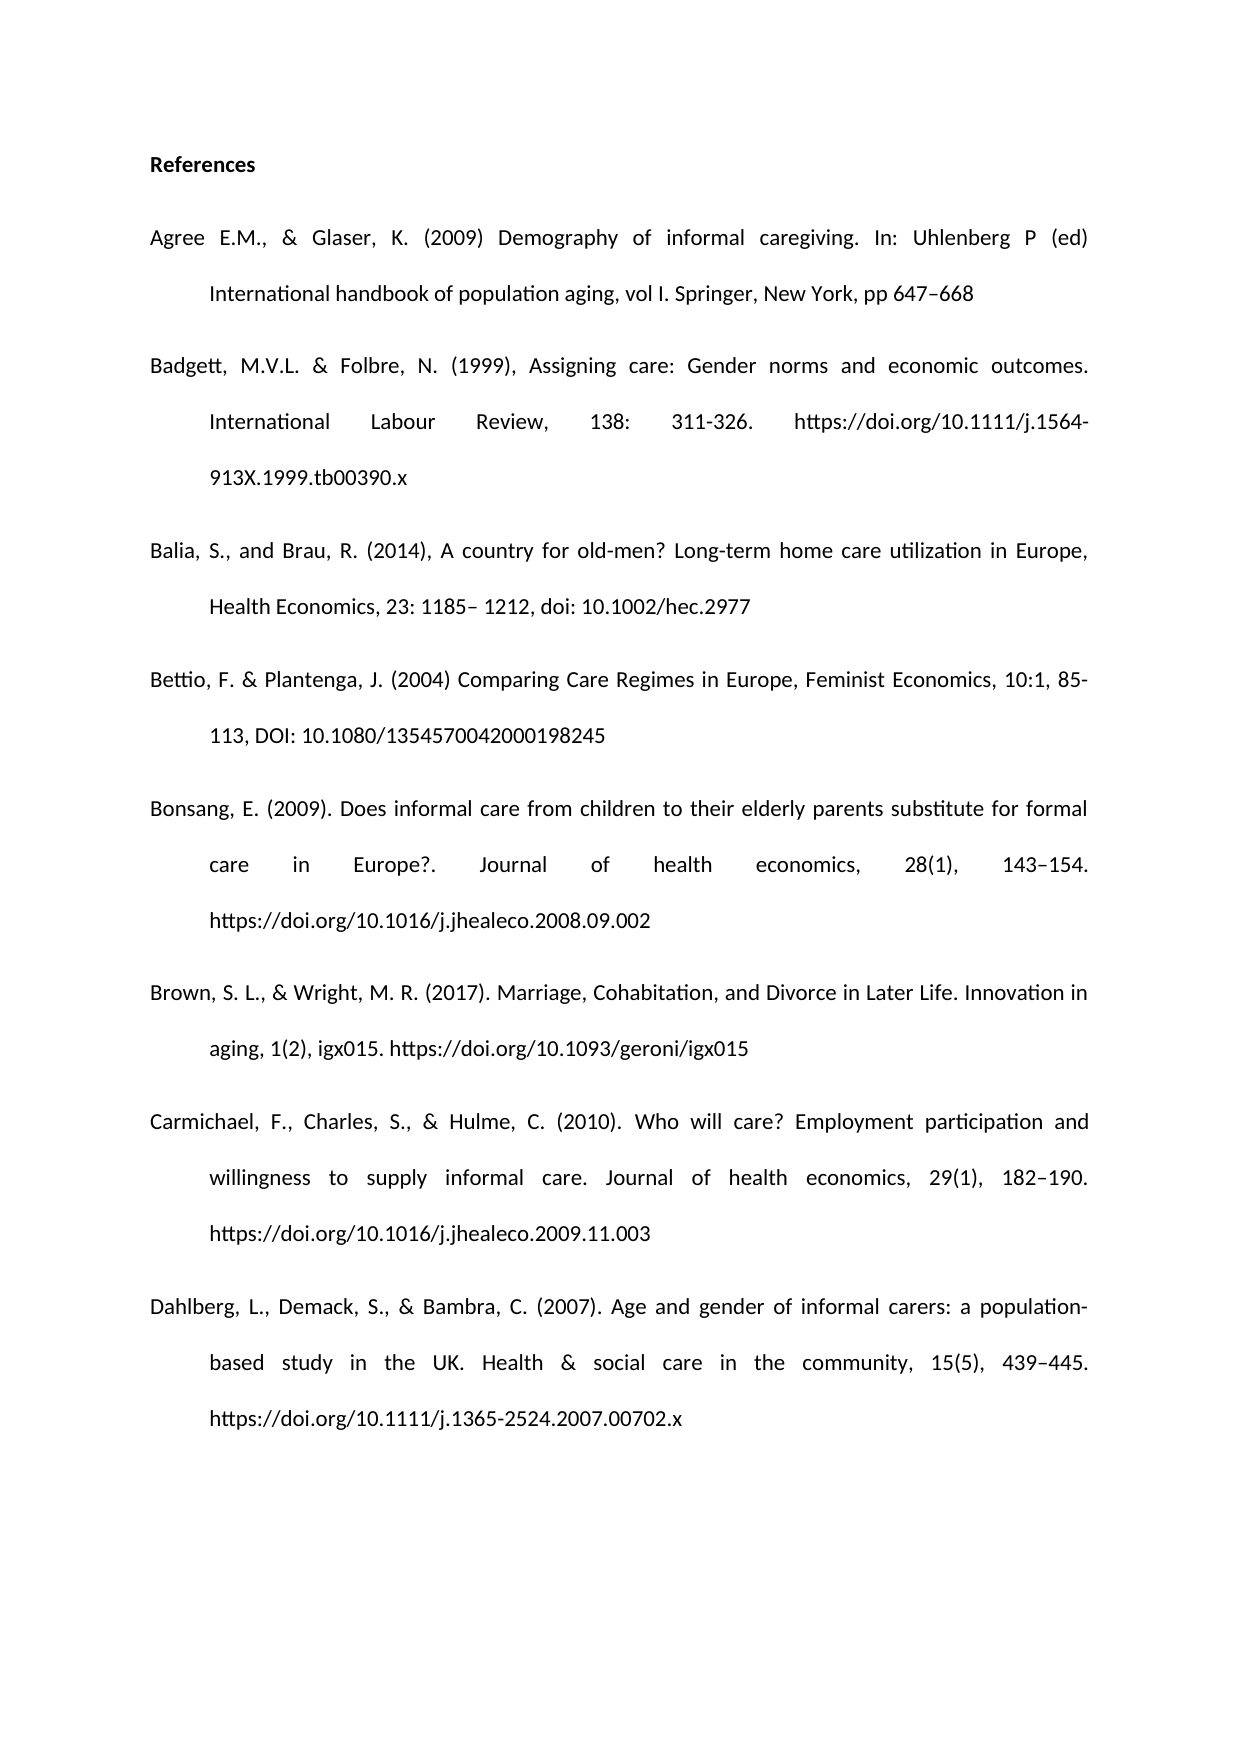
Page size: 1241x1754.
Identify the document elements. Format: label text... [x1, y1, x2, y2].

text Dahlberg, L., Demack, S., & Bambra, C. (2007). Age and gender of informal carers: a population-based study in the UK. Health & social care in the community, 15(5), 439–445. https://doi.org/10.1111/j.1365-2524.2007.00702.x [150, 1292, 1090, 1432]
text Bettio, F. & Plantenga, J. (2004) Comparing Care Regimes in Europe, Feminist Economics, 10:1, 85-113, DOI: 10.1080/1354570042000198245 [150, 665, 1090, 749]
text Bonsang, E. (2009). Does informal care from children to their elderly parents substitute for formal care in Europe?. Journal of health economics, 28(1), 143–154. https://doi.org/10.1016/j.jhealeco.2008.09.002 [150, 794, 1090, 934]
text References [150, 150, 1090, 178]
text Agree E.M., & Glaser, K. (2009) Demography of informal caregiving. In: Uhlenberg P (ed) International handbook of population aging, vol I. Springer, New York, pp 647–668 [150, 223, 1090, 307]
text Brown, S. L., & Wright, M. R. (2017). Marriage, Cohabitation, and Divorce in Later Life. Innovation in aging, 1(2), igx015. https://doi.org/10.1093/geroni/igx015 [150, 978, 1090, 1063]
text Balia, S., and Brau, R. (2014), A country for old-men? Long-term home care utilization in Europe, Health Economics, 23: 1185– 1212, doi: 10.1002/hec.2977 [150, 536, 1090, 620]
text Carmichael, F., Charles, S., & Hulme, C. (2010). Who will care? Employment participation and willingness to supply informal care. Journal of health economics, 29(1), 182–190. https://doi.org/10.1016/j.jhealeco.2009.11.003 [150, 1107, 1090, 1247]
text Badgett, M.V.L. & Folbre, N. (1999), Assigning care: Gender norms and economic outcomes. International Labour Review, 138: 311-326. https://doi.org/10.1111/j.1564-913X.1999.tb00390.x [150, 351, 1090, 492]
